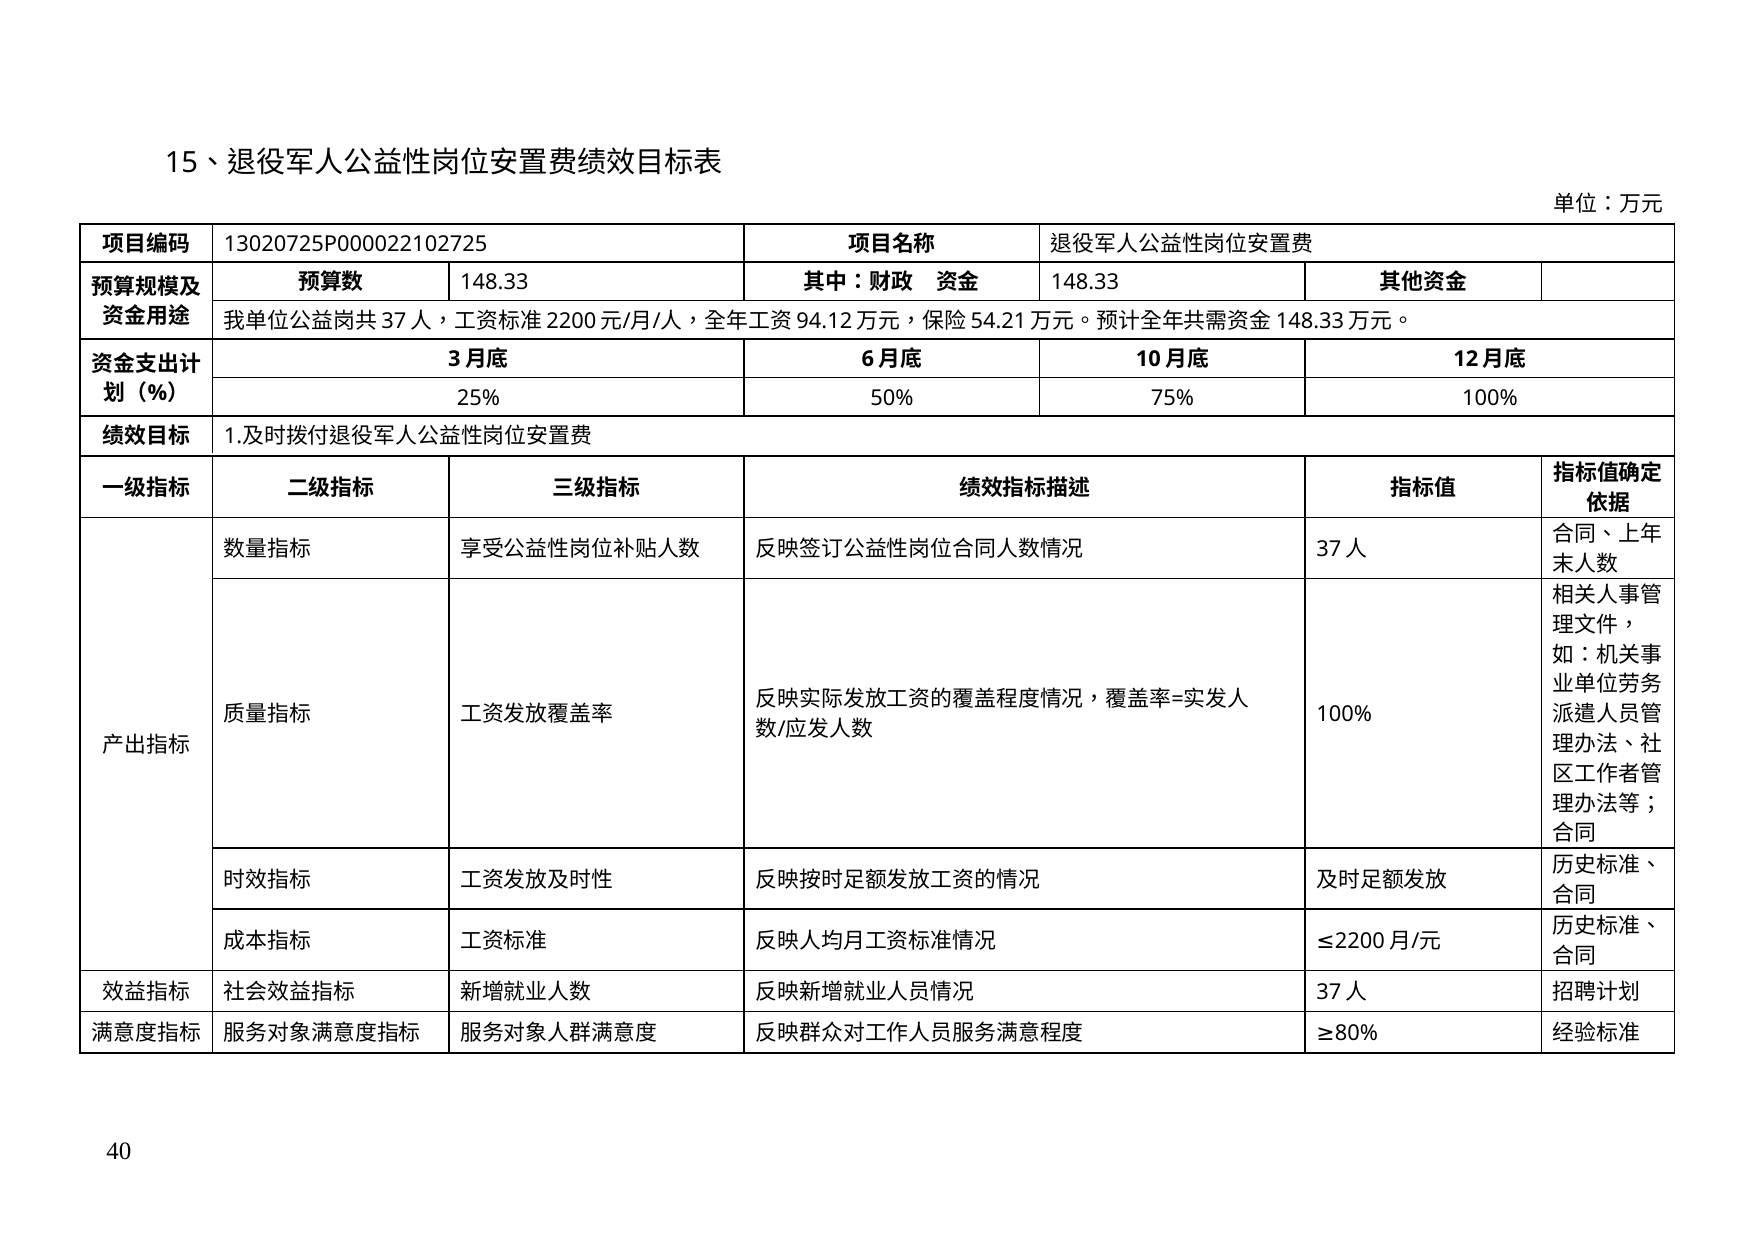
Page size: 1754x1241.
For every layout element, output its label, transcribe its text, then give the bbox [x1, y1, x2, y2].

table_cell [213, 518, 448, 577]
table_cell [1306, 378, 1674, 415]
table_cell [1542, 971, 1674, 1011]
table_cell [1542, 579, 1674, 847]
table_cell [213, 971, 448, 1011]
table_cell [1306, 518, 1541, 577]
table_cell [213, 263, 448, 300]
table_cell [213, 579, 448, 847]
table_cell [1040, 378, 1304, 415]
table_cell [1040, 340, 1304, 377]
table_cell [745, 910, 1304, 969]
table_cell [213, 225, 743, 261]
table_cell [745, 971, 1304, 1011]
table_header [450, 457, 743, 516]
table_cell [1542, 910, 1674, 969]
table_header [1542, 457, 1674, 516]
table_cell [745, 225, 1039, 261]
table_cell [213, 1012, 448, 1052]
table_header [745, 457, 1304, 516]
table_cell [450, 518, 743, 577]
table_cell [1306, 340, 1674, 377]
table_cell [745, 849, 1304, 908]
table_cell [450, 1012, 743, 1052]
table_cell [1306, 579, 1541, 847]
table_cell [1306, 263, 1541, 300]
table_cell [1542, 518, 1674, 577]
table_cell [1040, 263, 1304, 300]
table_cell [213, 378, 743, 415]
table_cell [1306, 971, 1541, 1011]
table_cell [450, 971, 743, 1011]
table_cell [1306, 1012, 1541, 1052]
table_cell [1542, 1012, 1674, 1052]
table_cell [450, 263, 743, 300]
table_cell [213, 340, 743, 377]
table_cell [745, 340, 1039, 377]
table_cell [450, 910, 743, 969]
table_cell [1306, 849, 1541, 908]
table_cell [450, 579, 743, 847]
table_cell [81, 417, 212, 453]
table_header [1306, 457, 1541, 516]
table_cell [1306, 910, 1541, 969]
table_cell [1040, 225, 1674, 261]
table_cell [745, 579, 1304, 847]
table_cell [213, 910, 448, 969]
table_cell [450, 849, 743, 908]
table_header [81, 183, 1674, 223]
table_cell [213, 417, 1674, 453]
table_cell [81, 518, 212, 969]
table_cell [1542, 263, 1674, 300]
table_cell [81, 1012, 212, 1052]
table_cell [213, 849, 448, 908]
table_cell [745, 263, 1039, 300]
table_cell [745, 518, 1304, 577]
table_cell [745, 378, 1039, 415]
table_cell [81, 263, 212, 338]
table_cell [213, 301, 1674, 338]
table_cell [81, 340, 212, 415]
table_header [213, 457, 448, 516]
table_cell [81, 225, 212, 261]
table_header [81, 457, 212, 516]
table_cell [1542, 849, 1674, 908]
text 15、退役军人公益性岗位安置费绩效目标表 [106, 142, 1648, 181]
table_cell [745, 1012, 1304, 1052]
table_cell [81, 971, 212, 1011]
